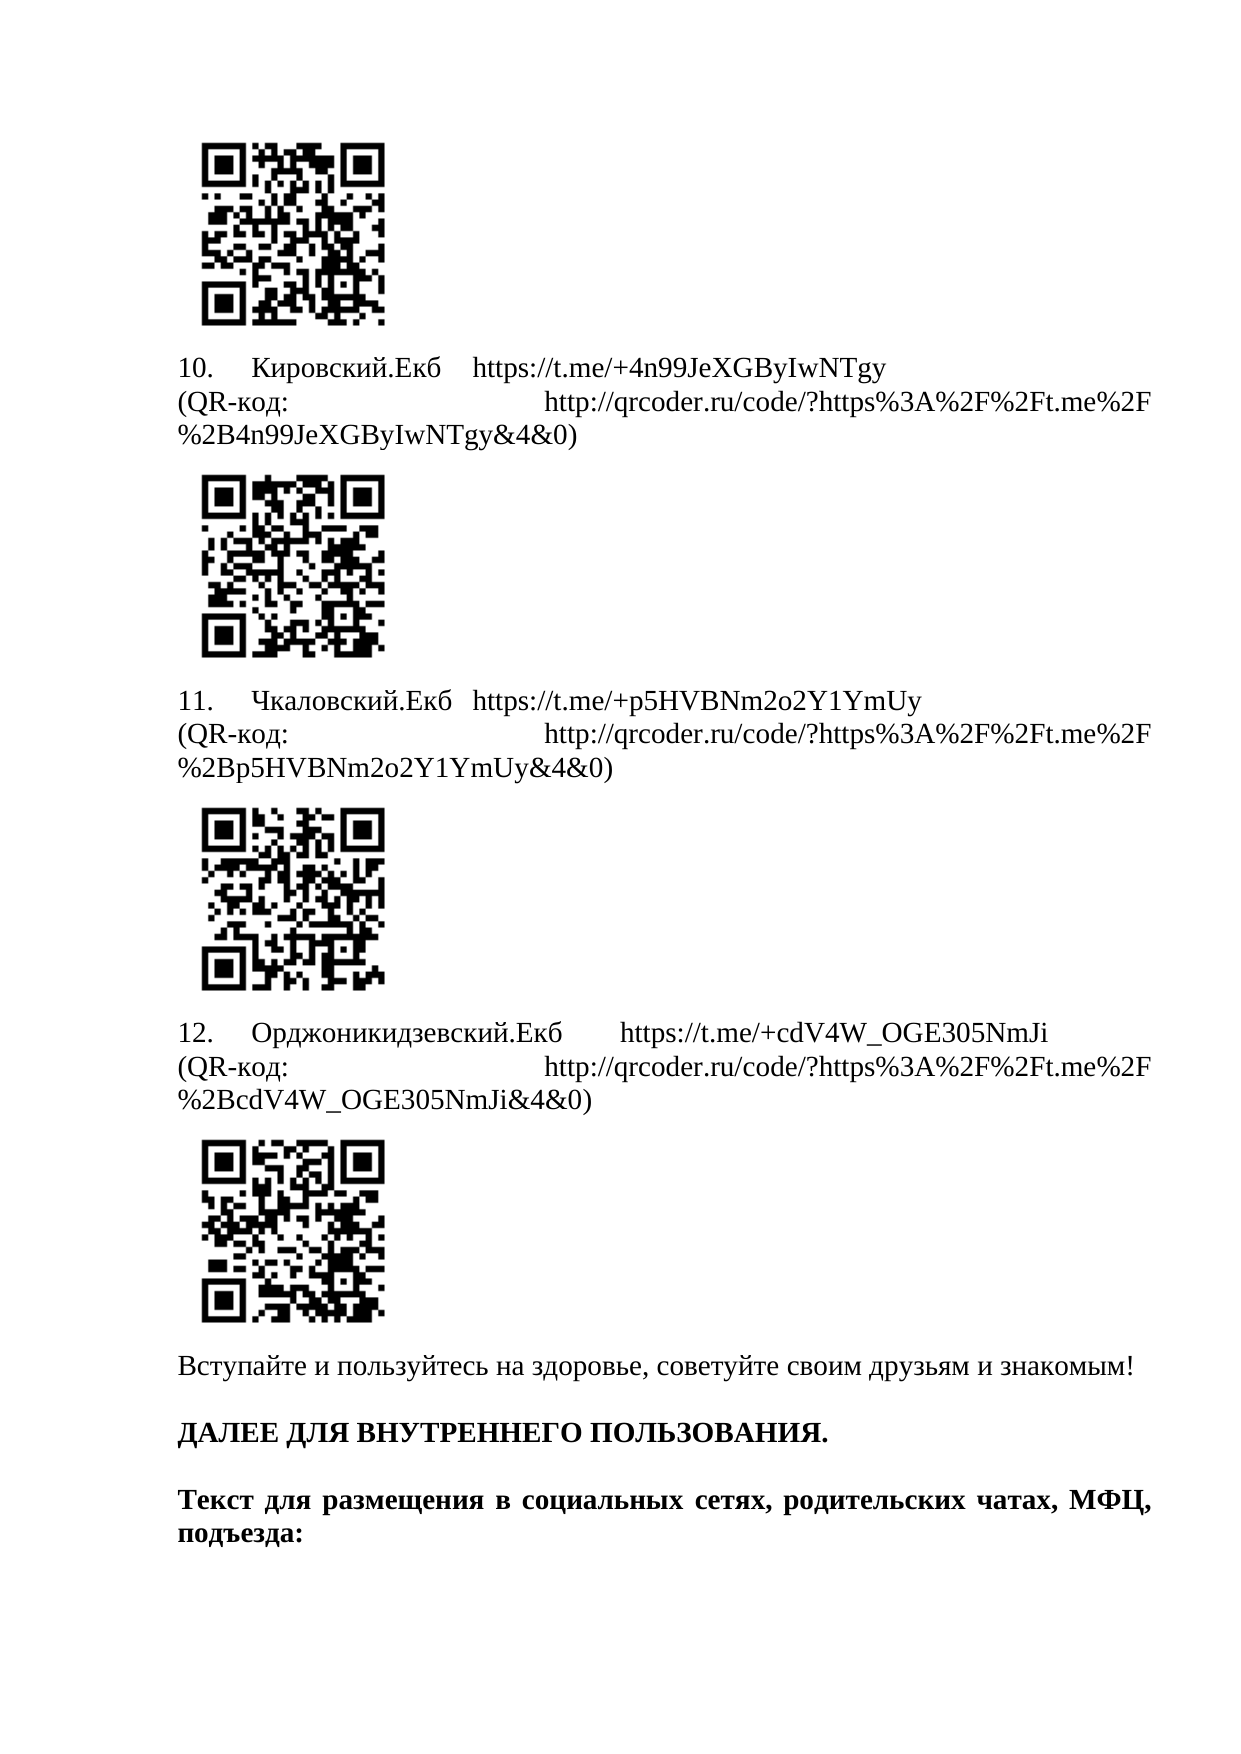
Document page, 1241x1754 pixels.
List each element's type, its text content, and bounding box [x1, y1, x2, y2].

text Вступайте и пользуйтесь на здоровье, советуйте своим друзьям и знакомым! [177, 1348, 1152, 1381]
picture [177, 783, 410, 1016]
list (QR-код: http://qrcoder.ru/code/?https%3A%2F%2Ft.me%2F%2B4n99JeXGByIwNTgy&4&0) [177, 384, 1152, 451]
text Текст для размещения в социальных сетях, родительских чатах, МФЦ, подъезда: [177, 1482, 1152, 1549]
list (QR-код: http://qrcoder.ru/code/?https%3A%2F%2Ft.me%2F%2Bp5HVBNm2o2Y1YmUy&4&0) [177, 716, 1152, 783]
text ДАЛЕЕ ДЛЯ ВНУТРЕННЕГО ПОЛЬЗОВАНИЯ. [177, 1415, 1152, 1448]
list (QR-код: http://qrcoder.ru/code/?https%3A%2F%2Ft.me%2F%2BcdV4W_OGE305NmJi&4&0) [177, 1049, 1152, 1116]
picture [177, 118, 410, 351]
list Кировский.Екб https://t.me/+4n99JeXGByIwNTgy [177, 350, 1152, 384]
picture [177, 1116, 410, 1348]
list Чкаловский.Екб https://t.me/+p5HVBNm2o2Y1YmUy [177, 683, 1152, 716]
list Орджоникидзевский.Екб https://t.me/+cdV4W_OGE305NmJi [177, 1015, 1152, 1049]
picture [177, 450, 410, 683]
